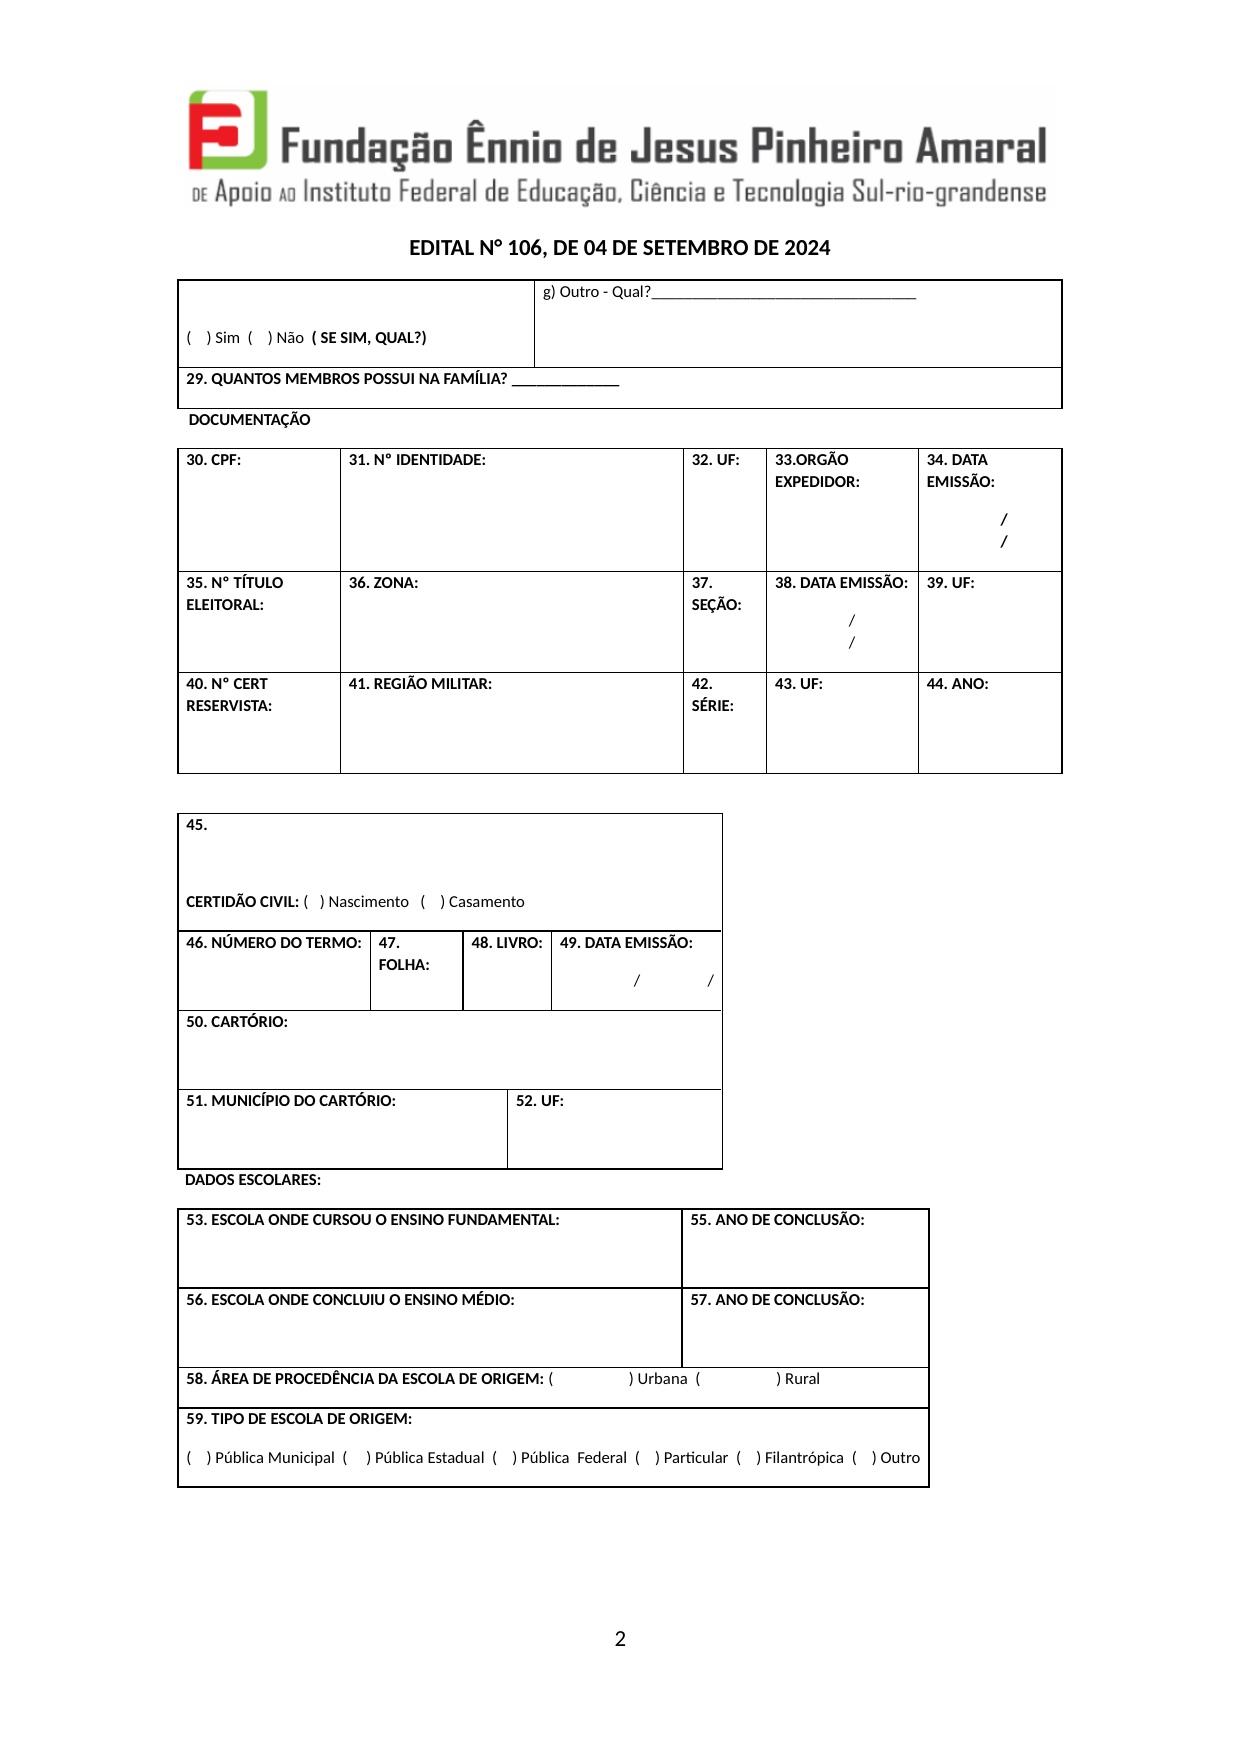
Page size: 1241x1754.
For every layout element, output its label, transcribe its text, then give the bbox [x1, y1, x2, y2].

table_header 30. CPF: [179, 449, 340, 571]
table_cell 57. ANO DE CONCLUSÃO: [683, 1289, 928, 1366]
table_cell 29. QUANTOS MEMBROS POSSUI NA FAMÍLIA? _____________ [179, 368, 1061, 407]
table_header 34. DATA EMISSÃO: / / [919, 449, 1061, 571]
table_cell 50. CARTÓRIO: [179, 1010, 722, 1089]
picture [177, 73, 1063, 231]
table_cell 42. SÉRIE: [684, 673, 766, 773]
table_cell 37. SEÇÃO: [684, 572, 766, 672]
table_cell 43. UF: [767, 673, 918, 773]
table_header 55. ANO DE CONCLUSÃO: [683, 1210, 928, 1287]
text DADOS ESCOLARES: [177, 1169, 1063, 1190]
table_header 32. UF: [684, 449, 766, 571]
table_cell 58. ÁREA DE PROCEDÊNCIA DA ESCOLA DE ORIGEM: ( ) Urbana ( ) Rural [179, 1368, 928, 1407]
table_cell 56. ESCOLA ONDE CONCLUIU O ENSINO MÉDIO: [179, 1289, 681, 1366]
table_header 53. ESCOLA ONDE CURSOU O ENSINO FUNDAMENTAL: [179, 1210, 681, 1287]
table_cell 47. FOLHA: [371, 932, 462, 1009]
table_cell a) Visual b) Física c) Auditiva d) Mental e) Múltipla f) Condutas Típicas g) Outro - Qual?________________________________ [535, 281, 1061, 367]
table_cell 59. TIPO DE ESCOLA DE ORIGEM: ( ) Pública Municipal ( ) Pública Estadual ( ) Pública Federal ( ) Particular ( ) Filantrópica ( ) Outro [179, 1409, 928, 1486]
table_header 33.ORGÃO EXPEDIDOR: [767, 449, 918, 571]
table_cell 36. ZONA: [341, 572, 683, 672]
table_cell 51. MUNICÍPIO DO CARTÓRIO: [179, 1090, 507, 1168]
table_cell 52. UF: [508, 1089, 722, 1168]
table_cell 46. NÚMERO DO TERMO: [179, 932, 370, 1009]
table_cell 35. Nº TÍTULO ELEITORAL: [179, 572, 340, 672]
table_header 45. CERTIDÃO CIVIL: ( ) Nascimento ( ) Casamento [179, 814, 722, 930]
table_cell 39. UF: [919, 572, 1061, 672]
table_cell 28 PESSOA COM DEFICIÊNCIA? ( ) Sim ( ) Não ( SE SIM, QUAL?) [179, 281, 534, 367]
table_cell 41. REGIÃO MILITAR: [341, 673, 683, 773]
text DOCUMENTAÇÃO [177, 409, 1063, 429]
table_cell 49. DATA EMISSÃO: / / [552, 930, 722, 1009]
table_header 31. Nº IDENTIDADE: [341, 449, 683, 571]
table_cell 48. LIVRO: [464, 932, 551, 1009]
table_cell 40. Nº CERT RESERVISTA: [179, 673, 340, 773]
table_cell 44. ANO: [919, 673, 1061, 773]
table_cell 38. DATA EMISSÃO: / / [767, 572, 918, 672]
